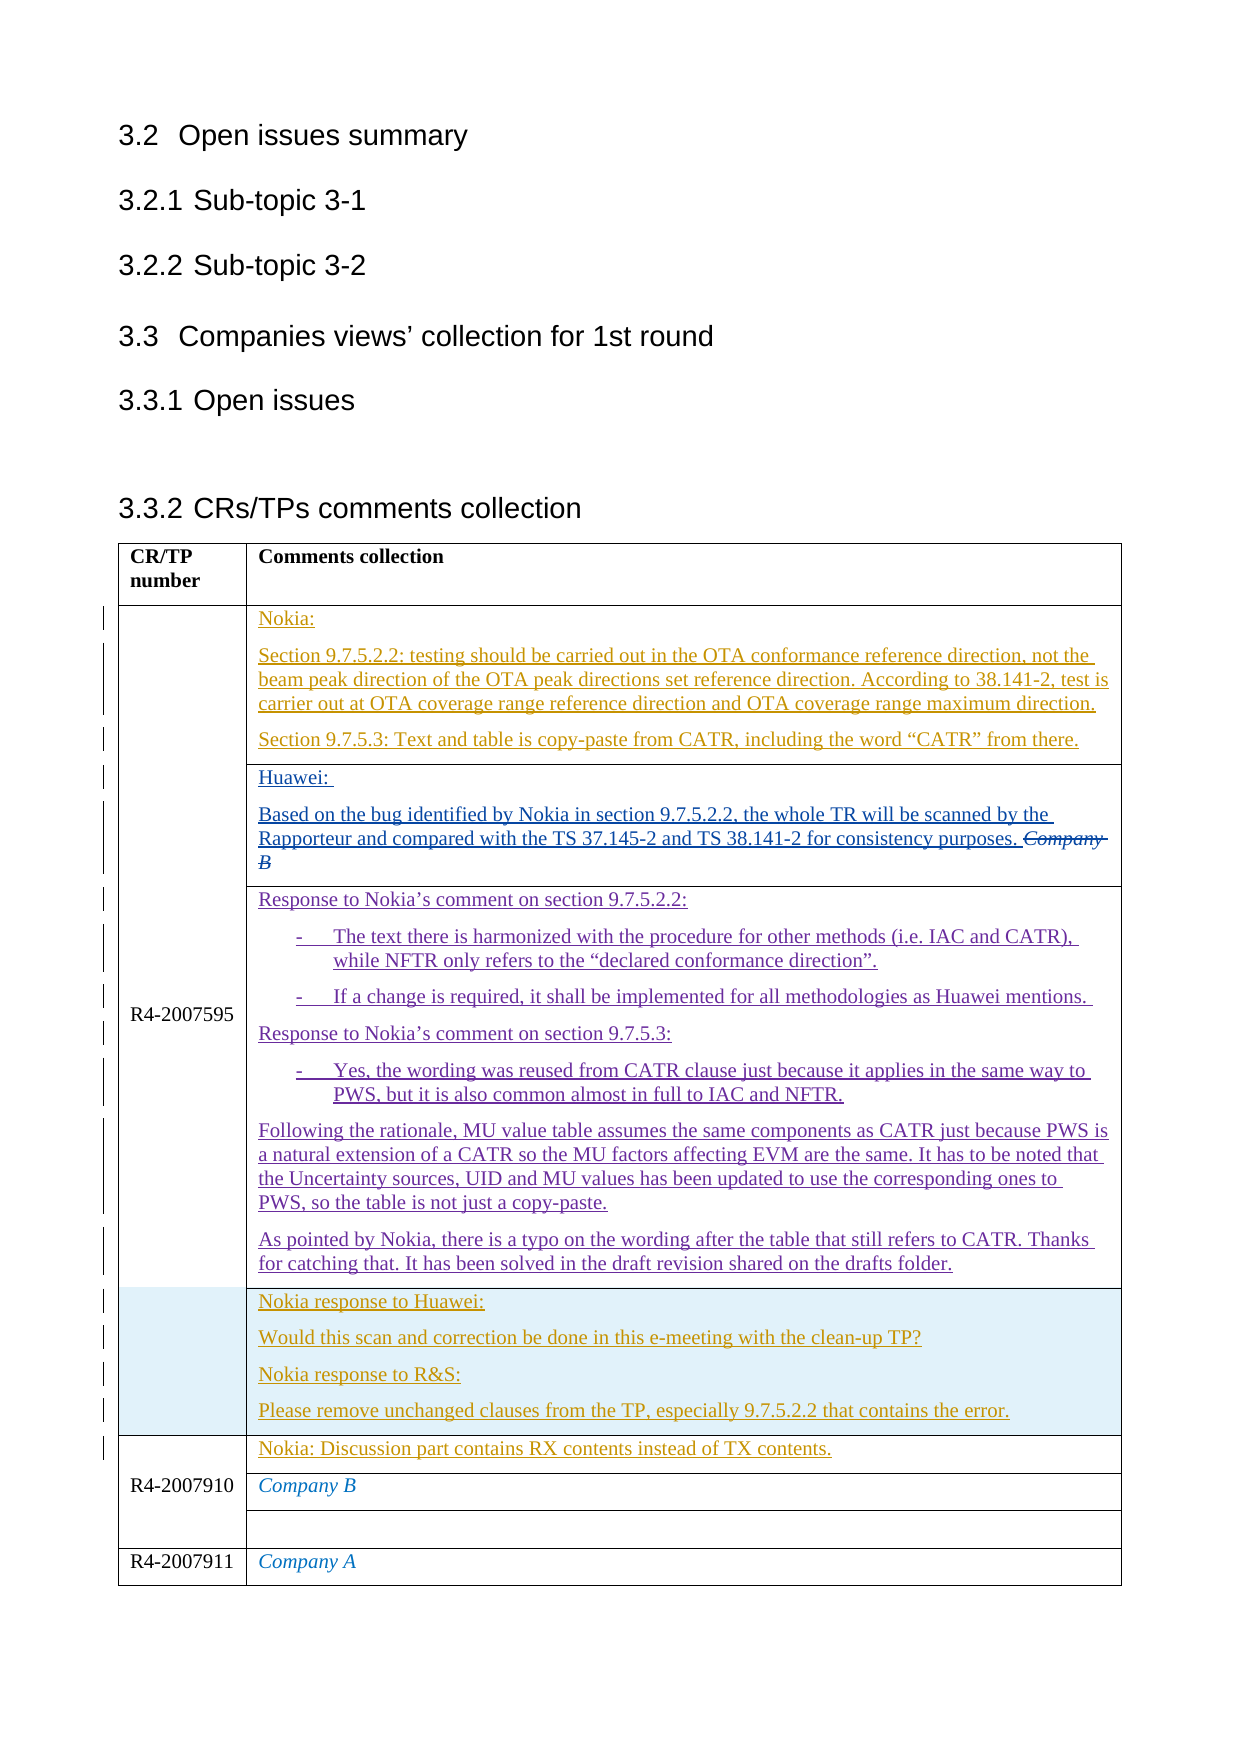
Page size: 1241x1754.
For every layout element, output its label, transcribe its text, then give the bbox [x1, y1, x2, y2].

table_header CR/TP number [119, 544, 246, 605]
table_cell R4-2007911 [119, 1549, 246, 1585]
subtitle Companies views’ collection for 1st round [118, 319, 1122, 352]
subtitle Sub-topic 3-2 [118, 248, 1122, 281]
table_cell [247, 1436, 1121, 1472]
table_cell [247, 887, 1121, 1287]
table_cell [247, 606, 1121, 764]
table_cell R4-2007910 [119, 1436, 246, 1548]
table_header Comments collection [247, 544, 1121, 605]
table_cell [247, 1511, 1121, 1548]
subtitle CRs/TPs comments collection [118, 491, 1122, 524]
table_cell Company A [247, 1549, 1121, 1585]
table_cell Company B [247, 1474, 1121, 1510]
subtitle Open issues summary [118, 118, 1122, 152]
table_cell [247, 765, 1121, 886]
subtitle Sub-topic 3-1 [118, 183, 1122, 216]
subtitle Open issues [118, 383, 1122, 417]
table_cell R4-2007595 [119, 606, 246, 1435]
